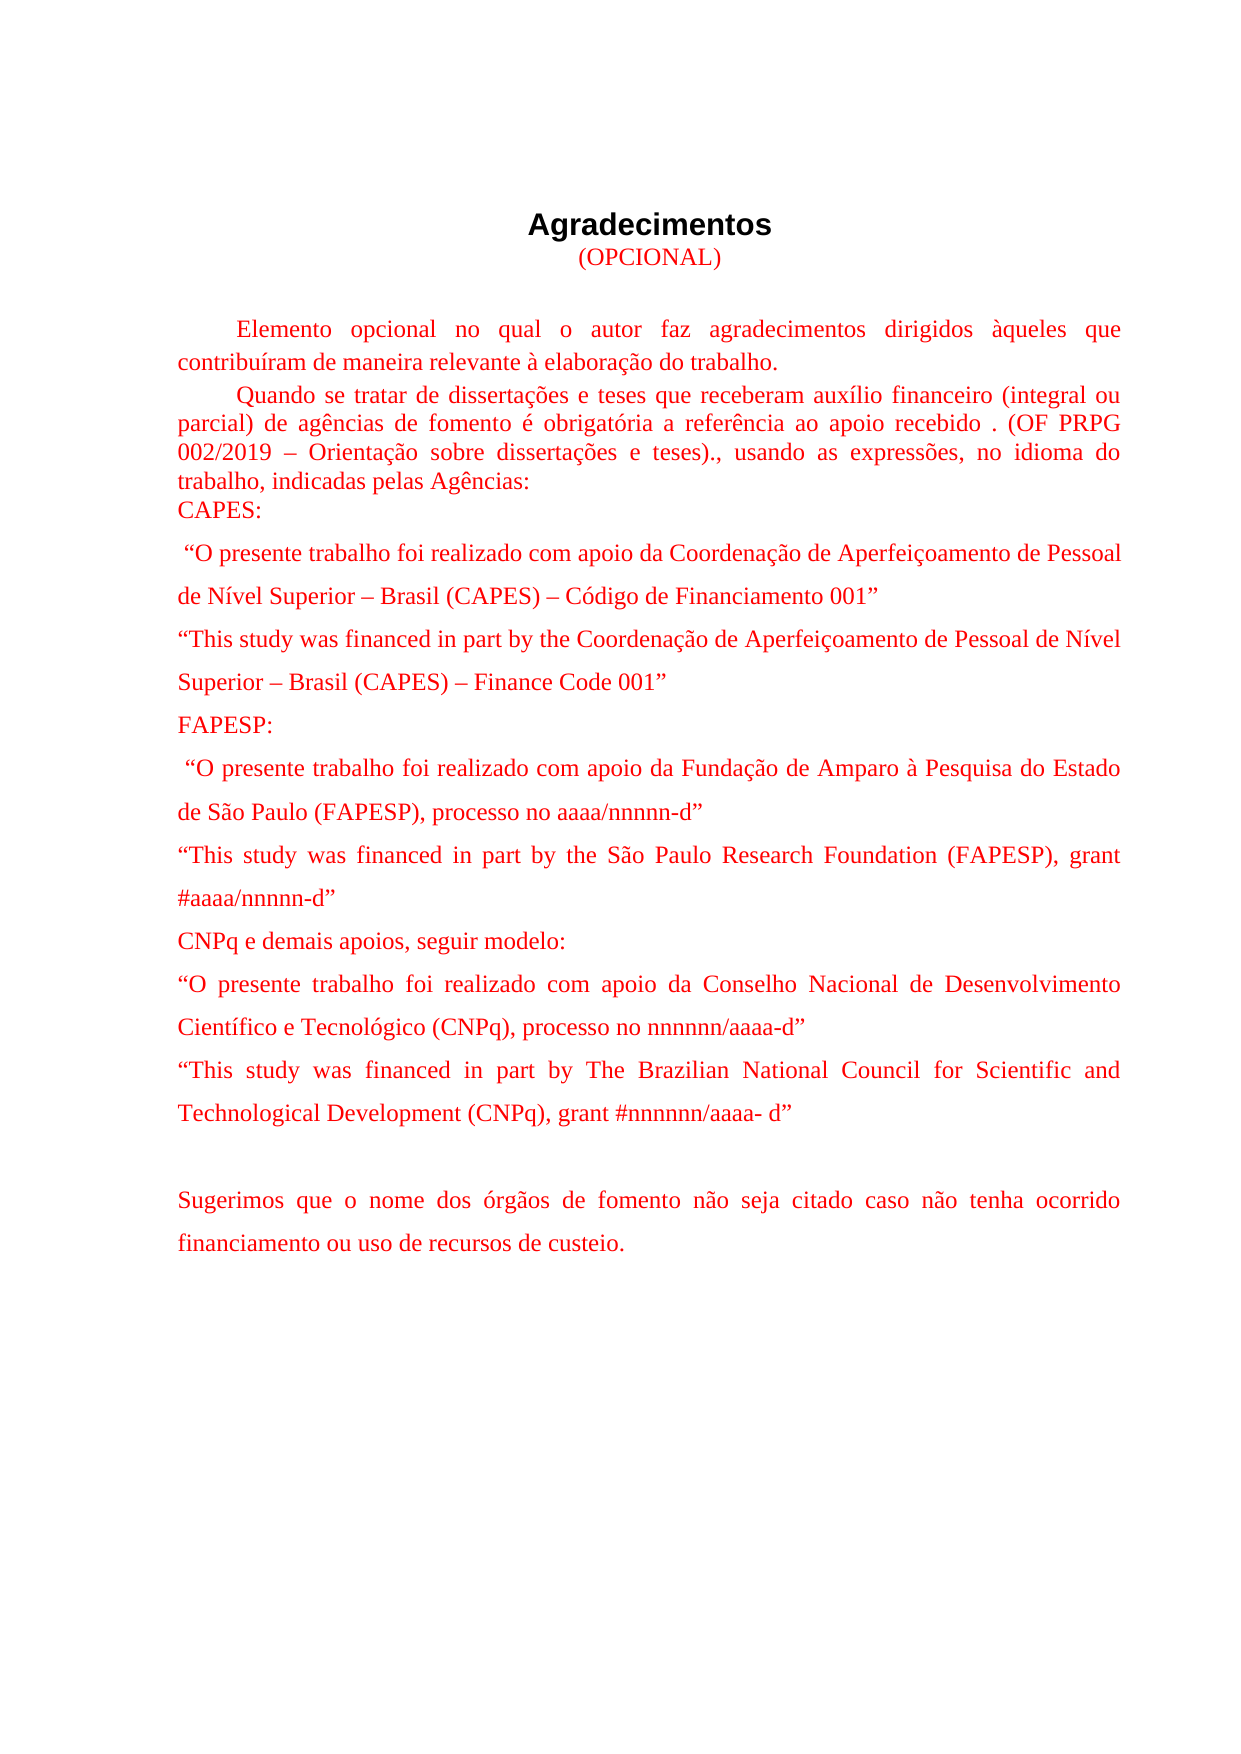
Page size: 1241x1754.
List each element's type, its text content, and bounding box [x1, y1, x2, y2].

text Elemento opcional no qual o autor faz agradecimentos dirigidos àqueles que contribuíram de maneira relevante à elaboração do trabalho. [177, 314, 1122, 376]
text FAPESP: [177, 710, 1122, 739]
text CNPq e demais apoios, seguir modelo: [177, 926, 1122, 955]
text “O presente trabalho foi realizado com apoio da Coordenação de Aperfeiçoamento de Pessoal de Nível Superior – Brasil (CAPES) – Código de Financiamento 001” [177, 538, 1122, 610]
text “O presente trabalho foi realizado com apoio da Conselho Nacional de Desenvolvimento Científico e Tecnológico (CNPq), processo no nnnnnn/aaaa-d” [177, 969, 1122, 1041]
subtitle Agradecimentos [177, 206, 1122, 242]
text Sugerimos que o nome dos órgãos de fomento não seja citado caso não tenha ocorrido financiamento ou uso de recursos de custeio. [177, 1185, 1122, 1257]
text (OPCIONAL) [177, 242, 1122, 271]
text CAPES: [177, 495, 1122, 523]
text “This study was financed in part by the Coordenação de Aperfeiçoamento de Pessoal de Nível Superior – Brasil (CAPES) – Finance Code 001” [177, 624, 1122, 696]
text Quando se tratar de dissertações e teses que receberam auxílio financeiro (integral ou parcial) de agências de fomento é obrigatória a referência ao apoio recebido . (OF PRPG 002/2019 – Orientação sobre dissertações e teses)., usando as expressões, no idioma do trabalho, indicadas pelas Agências: [177, 380, 1122, 495]
text “This study was financed in part by The Brazilian National Council for Scientific and Technological Development (CNPq), grant #nnnnnn/aaaa- d” [177, 1055, 1122, 1127]
text “O presente trabalho foi realizado com apoio da Fundação de Amparo à Pesquisa do Estado de São Paulo (FAPESP), processo no aaaa/nnnnn-d” [177, 753, 1122, 825]
text “This study was financed in part by the São Paulo Research Foundation (FAPESP), grant #aaaa/nnnnn-d” [177, 840, 1122, 912]
